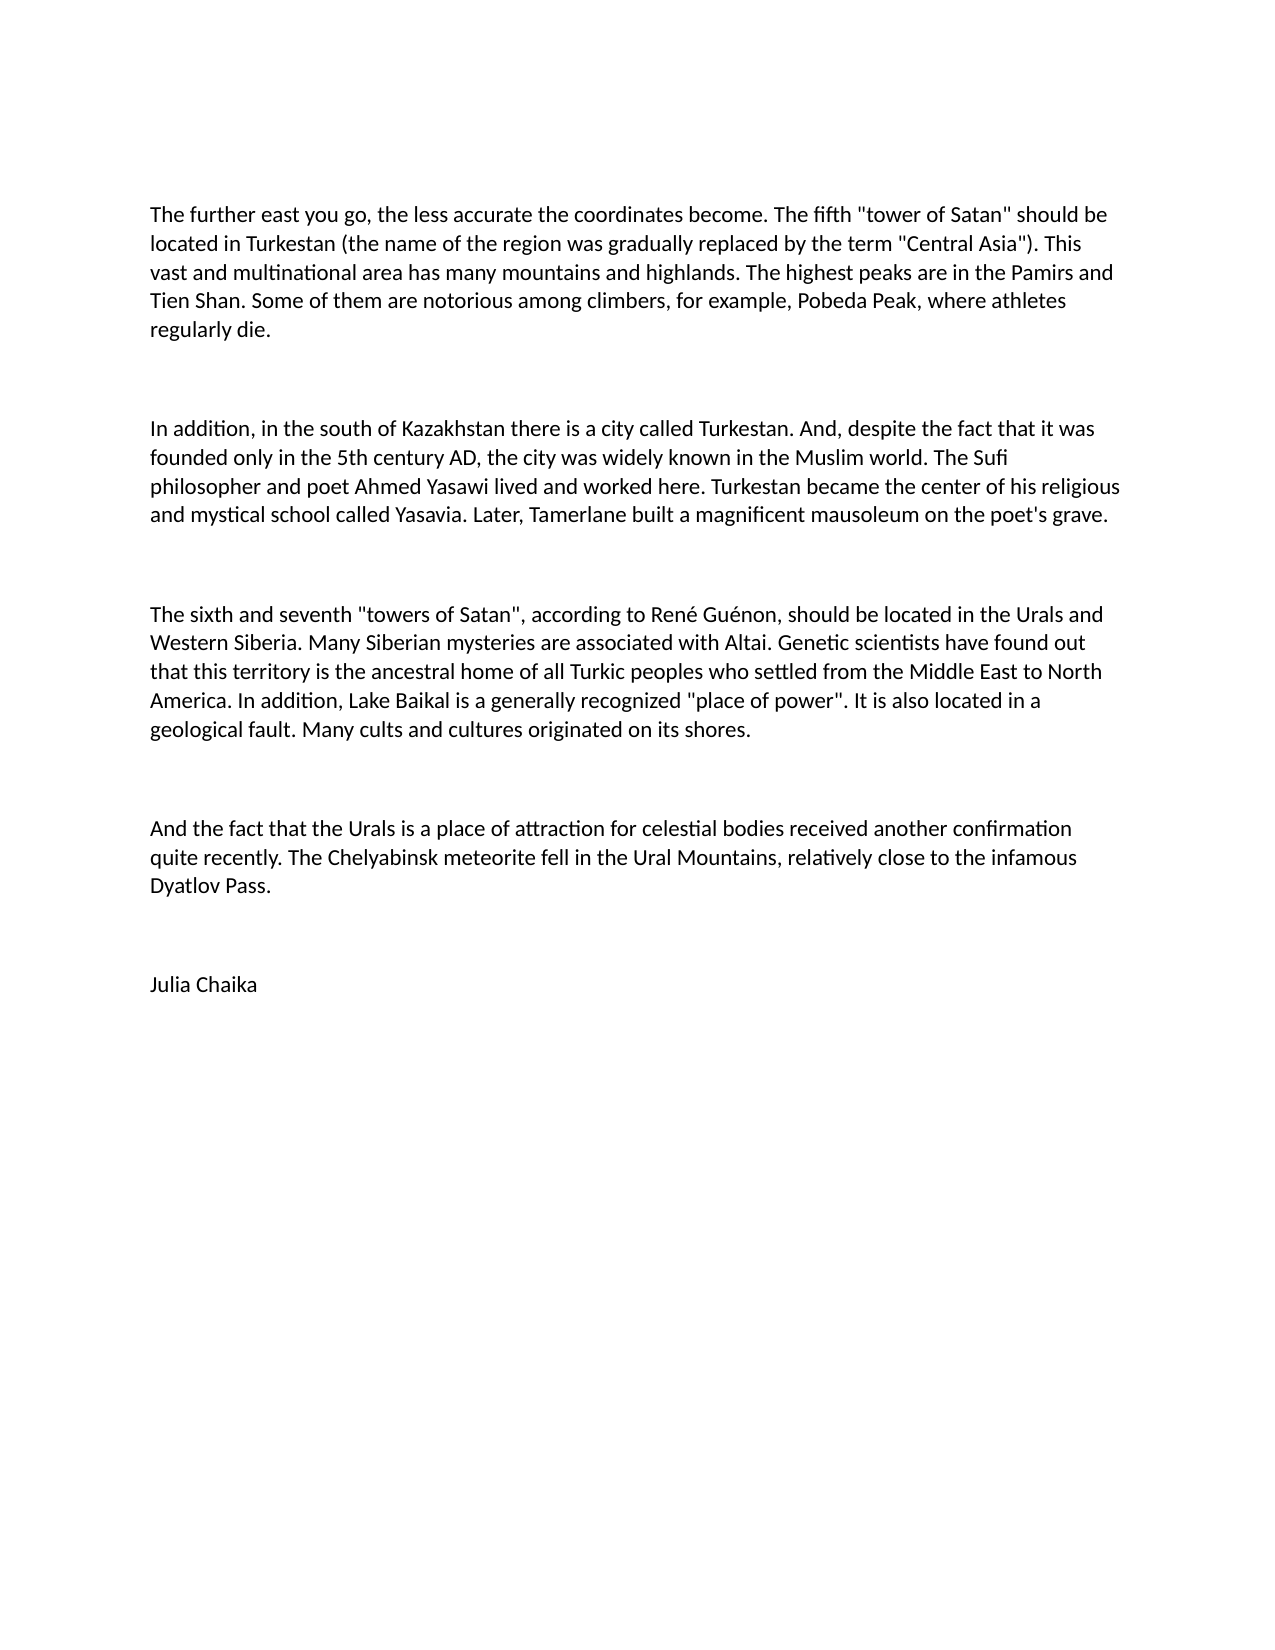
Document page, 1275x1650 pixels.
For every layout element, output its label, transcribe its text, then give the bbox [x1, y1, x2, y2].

text In addition, in the south of Kazakhstan there is a city called Turkestan. And, despite the fact that it was founded only in the 5th century AD, the city was widely known in the Muslim world. The Sufi philosopher and poet Ahmed Yasawi lived and worked here. Turkestan became the center of his religious and mystical school called Yasavia. Later, Tamerlane built a magnificent mausoleum on the poet's grave. [150, 414, 1125, 529]
text The further east you go, the less accurate the coordinates become. The fifth "tower of Satan" should be located in Turkestan (the name of the region was gradually replaced by the term "Central Asia"). This vast and multinational area has many mountains and highlands. The highest peaks are in the Pamirs and Tien Shan. Some of them are notorious among climbers, for example, Pobeda Peak, where athletes regularly die. [150, 199, 1125, 343]
text And the fact that the Urals is a place of attraction for celestial bodies received another confirmation quite recently. The Chelyabinsk meteorite fell in the Ural Mountains, relatively close to the infamous Dyatlov Pass. [150, 813, 1125, 899]
text The sixth and seventh "towers of Satan", according to René Guénon, should be located in the Urals and Western Siberia. Many Siberian mysteries are associated with Altai. Genetic scientists have found out that this territory is the ancestral home of all Turkic peoples who settled from the Middle East to North America. In addition, Lake Baikal is a generally recognized "place of power". It is also located in a geological fault. Many cults and cultures originated on its shores. [150, 599, 1125, 743]
text Julia Chaika [150, 970, 1125, 999]
